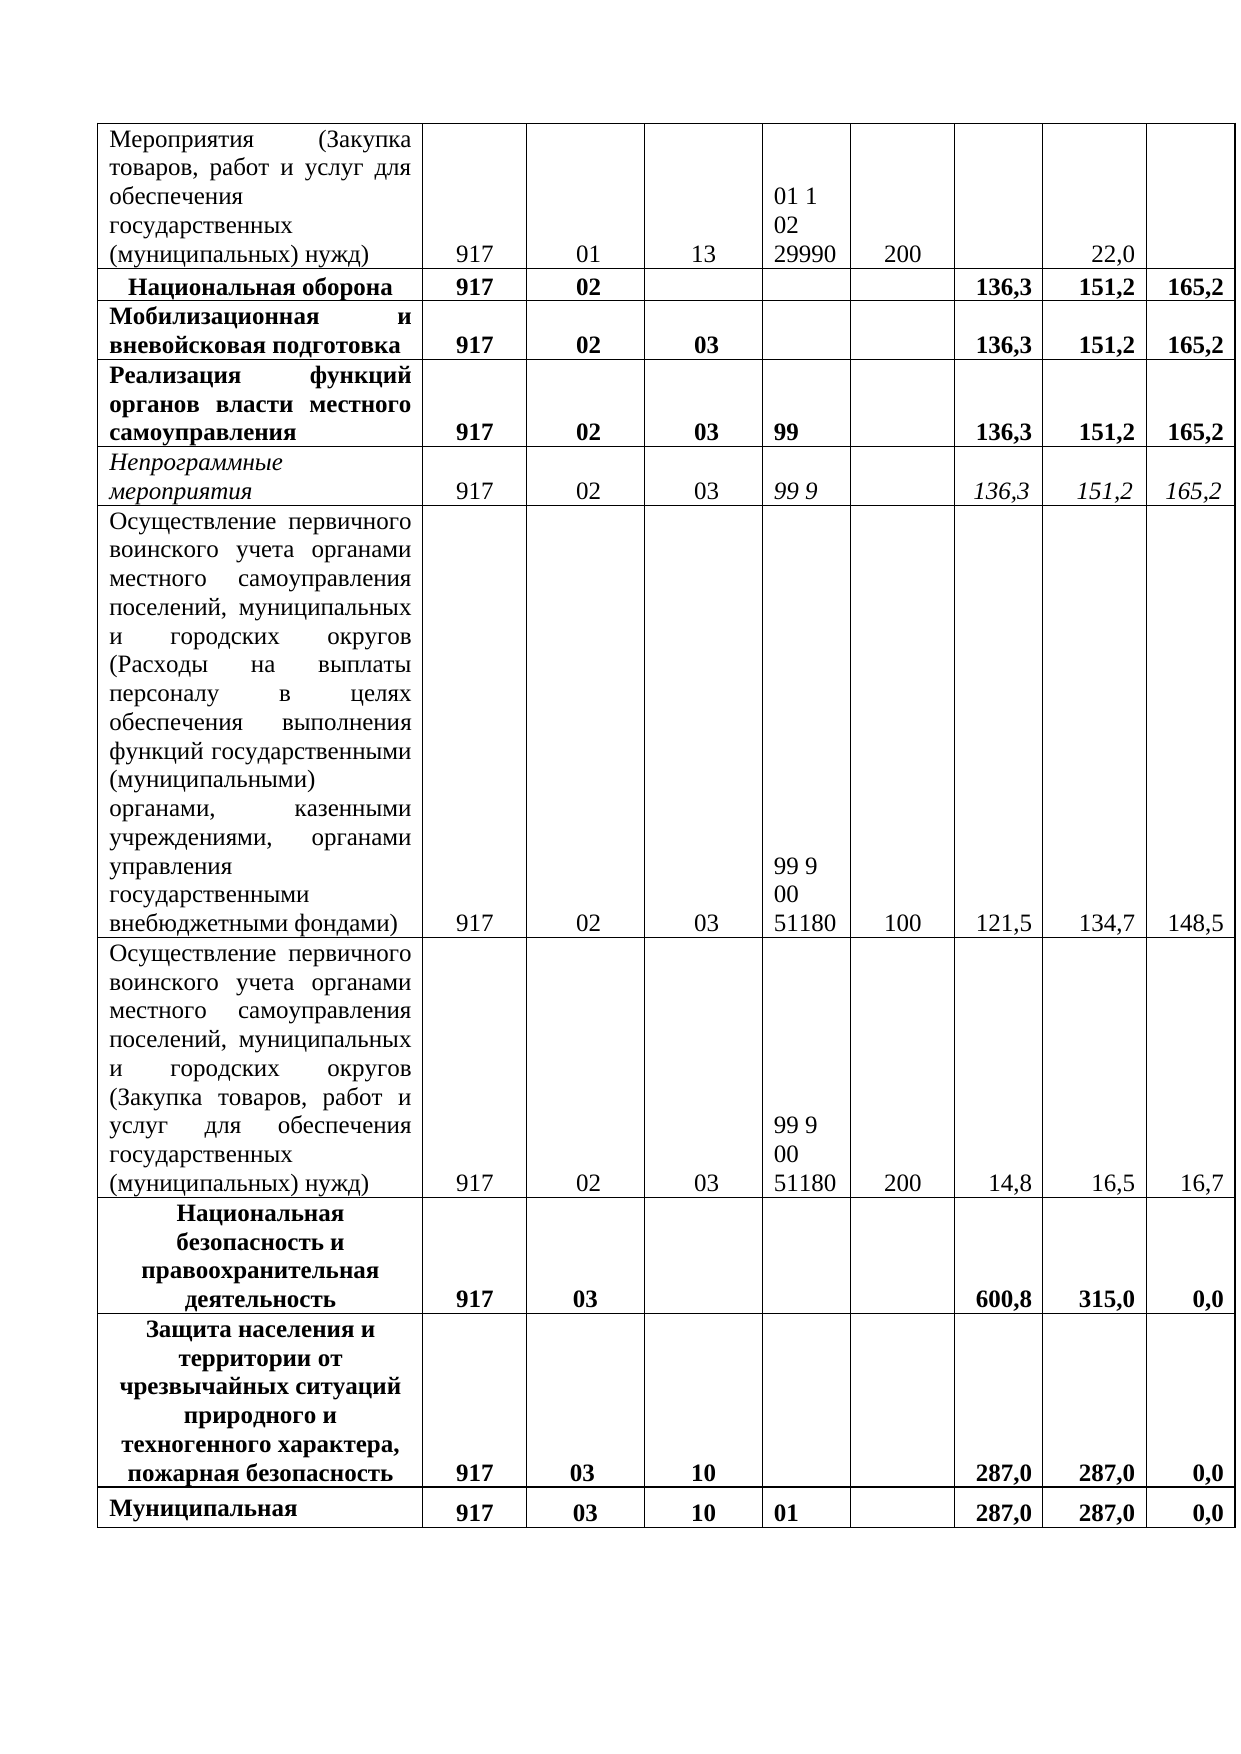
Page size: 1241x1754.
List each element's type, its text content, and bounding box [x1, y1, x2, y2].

table_cell 03 [645, 360, 762, 446]
table_cell 917 [423, 269, 526, 300]
table_cell [645, 1198, 762, 1313]
table_cell 14,8 [955, 938, 1042, 1197]
table_cell Мероприятия (Закупка товаров, работ и услуг для обеспечения государственных (муниципальных) нужд) [98, 124, 422, 267]
table_cell [851, 447, 954, 505]
table_cell Мобилизационная и вневойсковая подготовка [98, 301, 422, 359]
table_cell 99 9 00 51180 [763, 938, 850, 1197]
table_cell 03 [527, 1314, 644, 1486]
table_cell [763, 269, 850, 300]
table_cell 100 [851, 506, 954, 937]
table_cell Осуществление первичного воинского учета органами местного самоуправления поселений, муниципальных и городских округов (Расходы на выплаты персоналу в целях обеспечения выполнения функций государственными (муниципальными) органами, казенными учреждениями, органами управления государственными внебюджетными фондами) [98, 506, 422, 937]
table_cell [763, 1314, 850, 1486]
table_cell Непрограммные мероприятия [98, 447, 422, 505]
table_cell 121,5 [955, 506, 1042, 937]
table_cell 03 [527, 1198, 644, 1313]
table_cell 0,0 [1147, 1314, 1234, 1486]
table_cell 287,0 [1043, 1314, 1146, 1486]
table_cell 03 [645, 447, 762, 505]
table_cell 0,0 [1147, 1488, 1234, 1527]
table_cell 22,0 [1043, 124, 1146, 267]
table_cell Национальная оборона [98, 269, 422, 300]
table_cell 136,3 [955, 360, 1042, 446]
table_cell 03 [527, 1488, 644, 1527]
table_cell 200 [851, 124, 954, 267]
table_cell [851, 1198, 954, 1313]
table_cell 01 1 02 29990 [763, 124, 850, 267]
table_cell 165,2 [1147, 301, 1234, 359]
table_cell 10 [645, 1488, 762, 1527]
table_cell 165,2 [1147, 360, 1234, 446]
table_cell 148,5 [1147, 506, 1234, 937]
table_cell 02 [527, 506, 644, 937]
table_cell 0,0 [1147, 1198, 1234, 1313]
table_cell 136,3 [955, 269, 1042, 300]
table_cell 917 [423, 1314, 526, 1486]
table_cell 917 [423, 1198, 526, 1313]
table_cell 99 9 [763, 447, 850, 505]
table_cell 16,7 [1147, 938, 1234, 1197]
table_cell 01 [763, 1488, 850, 1527]
table_cell [763, 301, 850, 359]
table_cell [851, 269, 954, 300]
table_cell 99 [763, 360, 850, 446]
table_cell 136,3 [955, 447, 1042, 505]
table_cell 151,2 [1043, 447, 1146, 505]
table_cell [851, 301, 954, 359]
table_cell 287,0 [955, 1314, 1042, 1486]
table_cell [1147, 124, 1234, 267]
table_cell Реализация функций органов власти местного самоуправления [98, 360, 422, 446]
table_cell Национальная безопасность и правоохранительная деятельность [98, 1198, 422, 1313]
table_cell 13 [645, 124, 762, 267]
table_cell 99 9 00 51180 [763, 506, 850, 937]
table_cell 917 [423, 124, 526, 267]
table_cell 287,0 [1043, 1488, 1146, 1527]
table_cell [851, 360, 954, 446]
table_cell 01 [527, 124, 644, 267]
table_cell [763, 1198, 850, 1313]
table_cell [645, 269, 762, 300]
table_cell 315,0 [1043, 1198, 1146, 1313]
table_cell 917 [423, 360, 526, 446]
table_cell 200 [851, 938, 954, 1197]
table_cell 917 [423, 1488, 526, 1527]
table_cell [955, 124, 1042, 267]
table_cell 151,2 [1043, 360, 1146, 446]
table_cell [851, 1314, 954, 1486]
table_cell 02 [527, 301, 644, 359]
table_cell 165,2 [1147, 269, 1234, 300]
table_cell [98, 1488, 422, 1527]
table_cell [851, 1488, 954, 1527]
table_cell 287,0 [955, 1488, 1042, 1527]
table_cell 917 [423, 506, 526, 937]
table_cell 151,2 [1043, 269, 1146, 300]
table_cell 136,3 [955, 301, 1042, 359]
table_cell 151,2 [1043, 301, 1146, 359]
table_cell 02 [527, 447, 644, 505]
table_cell 02 [527, 938, 644, 1197]
table_cell Осуществление первичного воинского учета органами местного самоуправления поселений, муниципальных и городских округов (Закупка товаров, работ и услуг для обеспечения государственных (муниципальных) нужд) [98, 938, 422, 1197]
table_cell 917 [423, 938, 526, 1197]
table_cell 917 [423, 447, 526, 505]
table_cell 16,5 [1043, 938, 1146, 1197]
table_cell 02 [527, 360, 644, 446]
table_cell 03 [645, 938, 762, 1197]
table_cell 917 [423, 301, 526, 359]
table_cell Защита населения и территории от чрезвычайных ситуаций природного и техногенного характера, пожарная безопасность [98, 1314, 422, 1486]
table_cell 165,2 [1147, 447, 1234, 505]
table_cell 03 [645, 506, 762, 937]
table_cell 10 [645, 1314, 762, 1486]
table_cell 600,8 [955, 1198, 1042, 1313]
table_cell 134,7 [1043, 506, 1146, 937]
table_cell 02 [527, 269, 644, 300]
table_cell 03 [645, 301, 762, 359]
